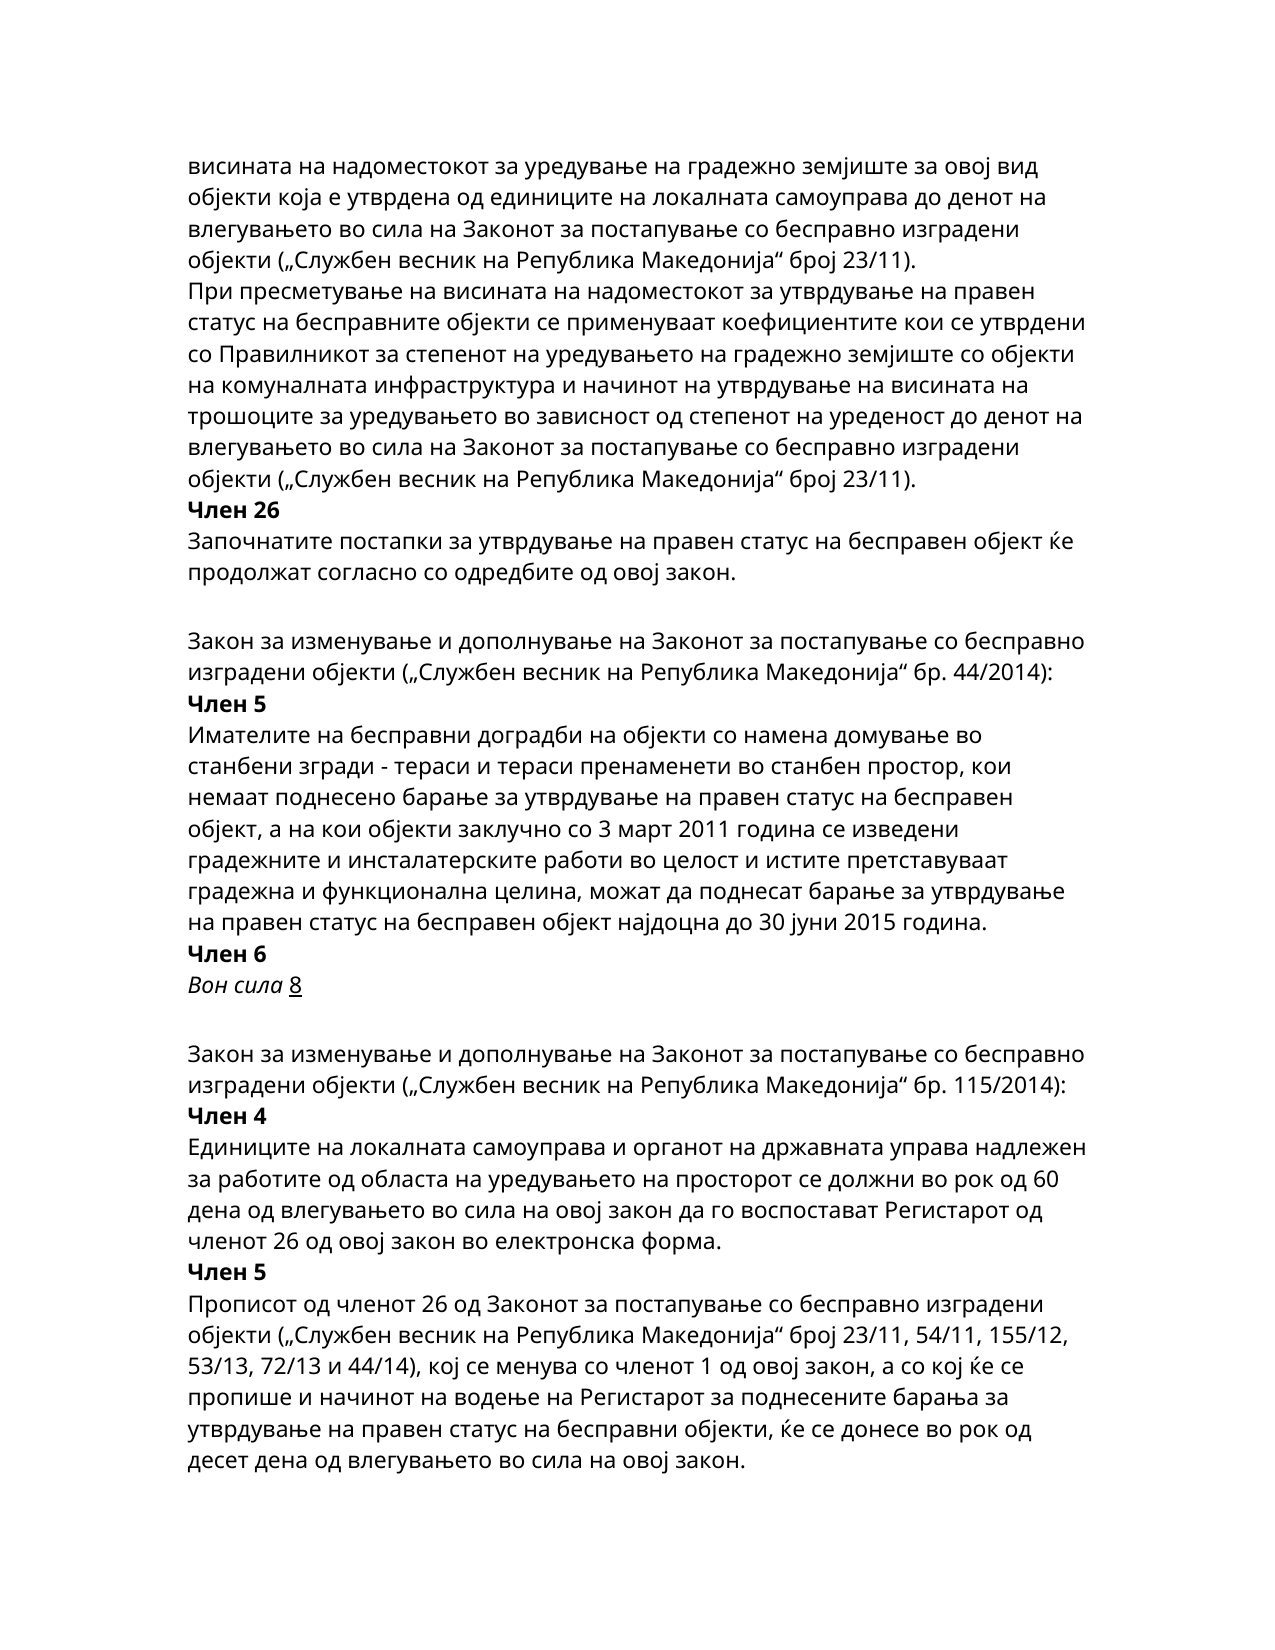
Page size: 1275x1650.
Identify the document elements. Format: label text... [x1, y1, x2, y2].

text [187, 150, 1087, 587]
text Закон за изменување и дополнување на Законот за постапување со бесправно изградени објекти („Службен весник на Република Македонија“ бр. 115/2014): Член 4 Единиците на локалната самоуправа и органот на државната управа надлежен за работите од областа на уредувањето на просторот се должни во рок од 60 дена од влегувањето во сила на овој закон да го воспостават Регистарот од членот 26 од овој закон во електронска форма. Член 5 Прописот од членот 26 од Законот за постапување со бесправно изградени објекти („Службен весник на Република Mакедонија“ број 23/11, 54/11, 155/12, 53/13, 72/13 и 44/14), кој се менува со членот 1 од овој закон, а со кој ќе се пропише и начинот на водење на Регистарот за поднесените барања за утврдување на правен статус на бесправни објекти, ќе се донесе во рок од десет дена од влегувањето во сила на овој закон. [187, 1037, 1087, 1475]
text Закон за изменување и дополнување на Законот за постапување со бесправно изградени објекти („Службен весник на Република Македонија“ бр. 44/2014): Член 5 Имателите на бесправни доградби на објекти со намена домување во станбени згради - тераси и тераси пренаменети во станбен простор, кои немаат поднесено барање за утврдување на правен статус на бесправен објект, а на кои објекти заклучно со 3 март 2011 година се изведени градежните и инсталатерските работи во целост и истите претставуваат градежна и функционална целина, можат да поднесат барање за утврдување на правен статус на бесправен објект најдоцна до 30 јуни 2015 година. Член 6 Вон сила 8 [187, 625, 1087, 1000]
